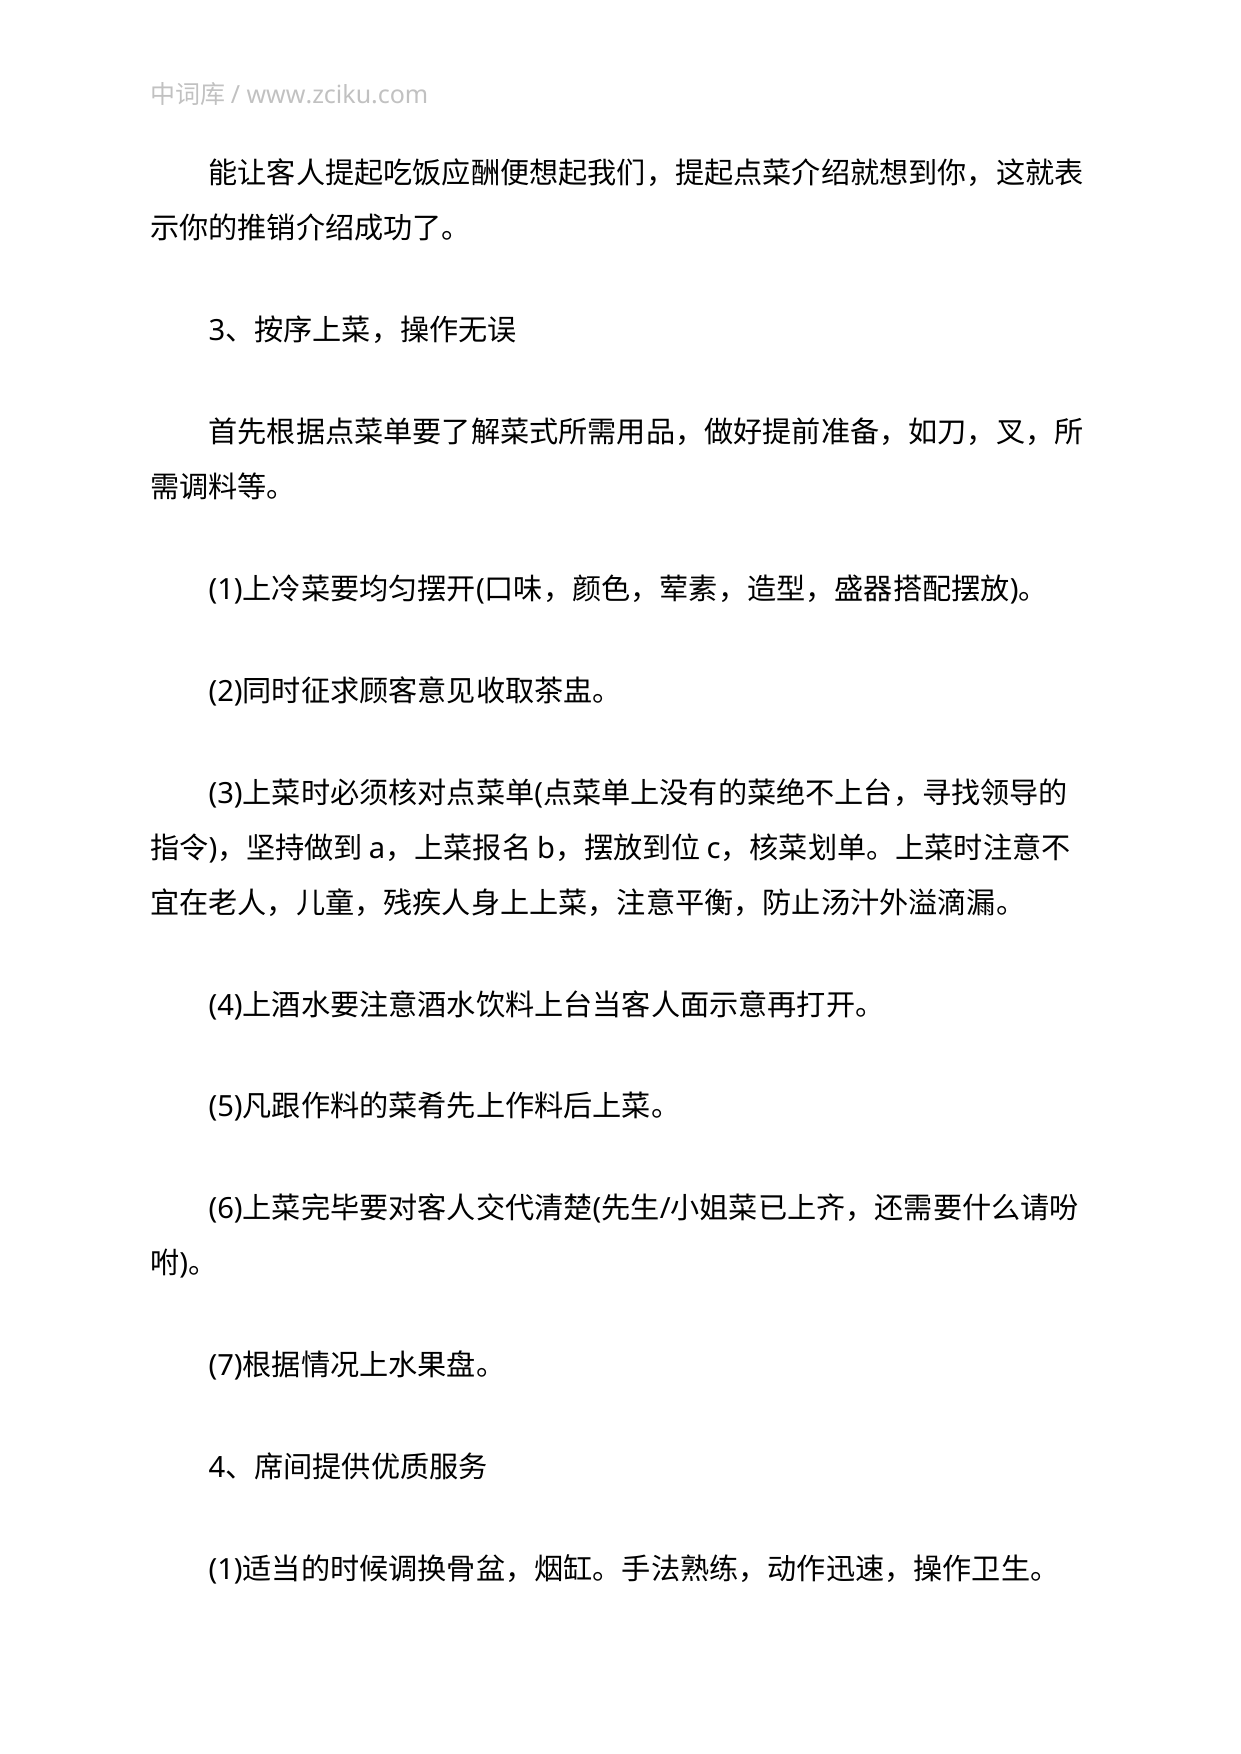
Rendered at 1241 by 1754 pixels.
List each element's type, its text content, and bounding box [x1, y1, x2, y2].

text 能让客人提起吃饭应酬便想起我们，提起点菜介绍就想到你，这就表示你的推销介绍成功了。 [150, 150, 1090, 247]
text (2)同时征求顾客意见收取茶盅。 [150, 667, 1090, 710]
text (6)上菜完毕要对客人交代清楚(先生/小姐菜已上齐，还需要什么请吩咐)。 [150, 1185, 1090, 1282]
text 首先根据点菜单要了解菜式所需用品，做好提前准备，如刀，叉，所需调料等。 [150, 409, 1090, 506]
text (5)凡跟作料的菜肴先上作料后上菜。 [150, 1083, 1090, 1125]
text (7)根据情况上水果盘。 [150, 1342, 1090, 1384]
text (1)上冷菜要均匀摆开(口味，颜色，荤素，造型，盛器搭配摆放)。 [150, 565, 1090, 608]
text 4、席间提供优质服务 [150, 1444, 1090, 1486]
text (3)上菜时必须核对点菜单(点菜单上没有的菜绝不上台，寻找领导的指令)，坚持做到a，上菜报名b，摆放到位c，核菜划单。上菜时注意不宜在老人，儿童，残疾人身上上菜，注意平衡，防止汤汁外溢滴漏。 [150, 769, 1090, 922]
text (4)上酒水要注意酒水饮料上台当客人面示意再打开。 [150, 981, 1090, 1023]
text 3、按序上菜，操作无误 [150, 307, 1090, 349]
text (1)适当的时候调换骨盆，烟缸。手法熟练，动作迅速，操作卫生。 [150, 1546, 1090, 1588]
